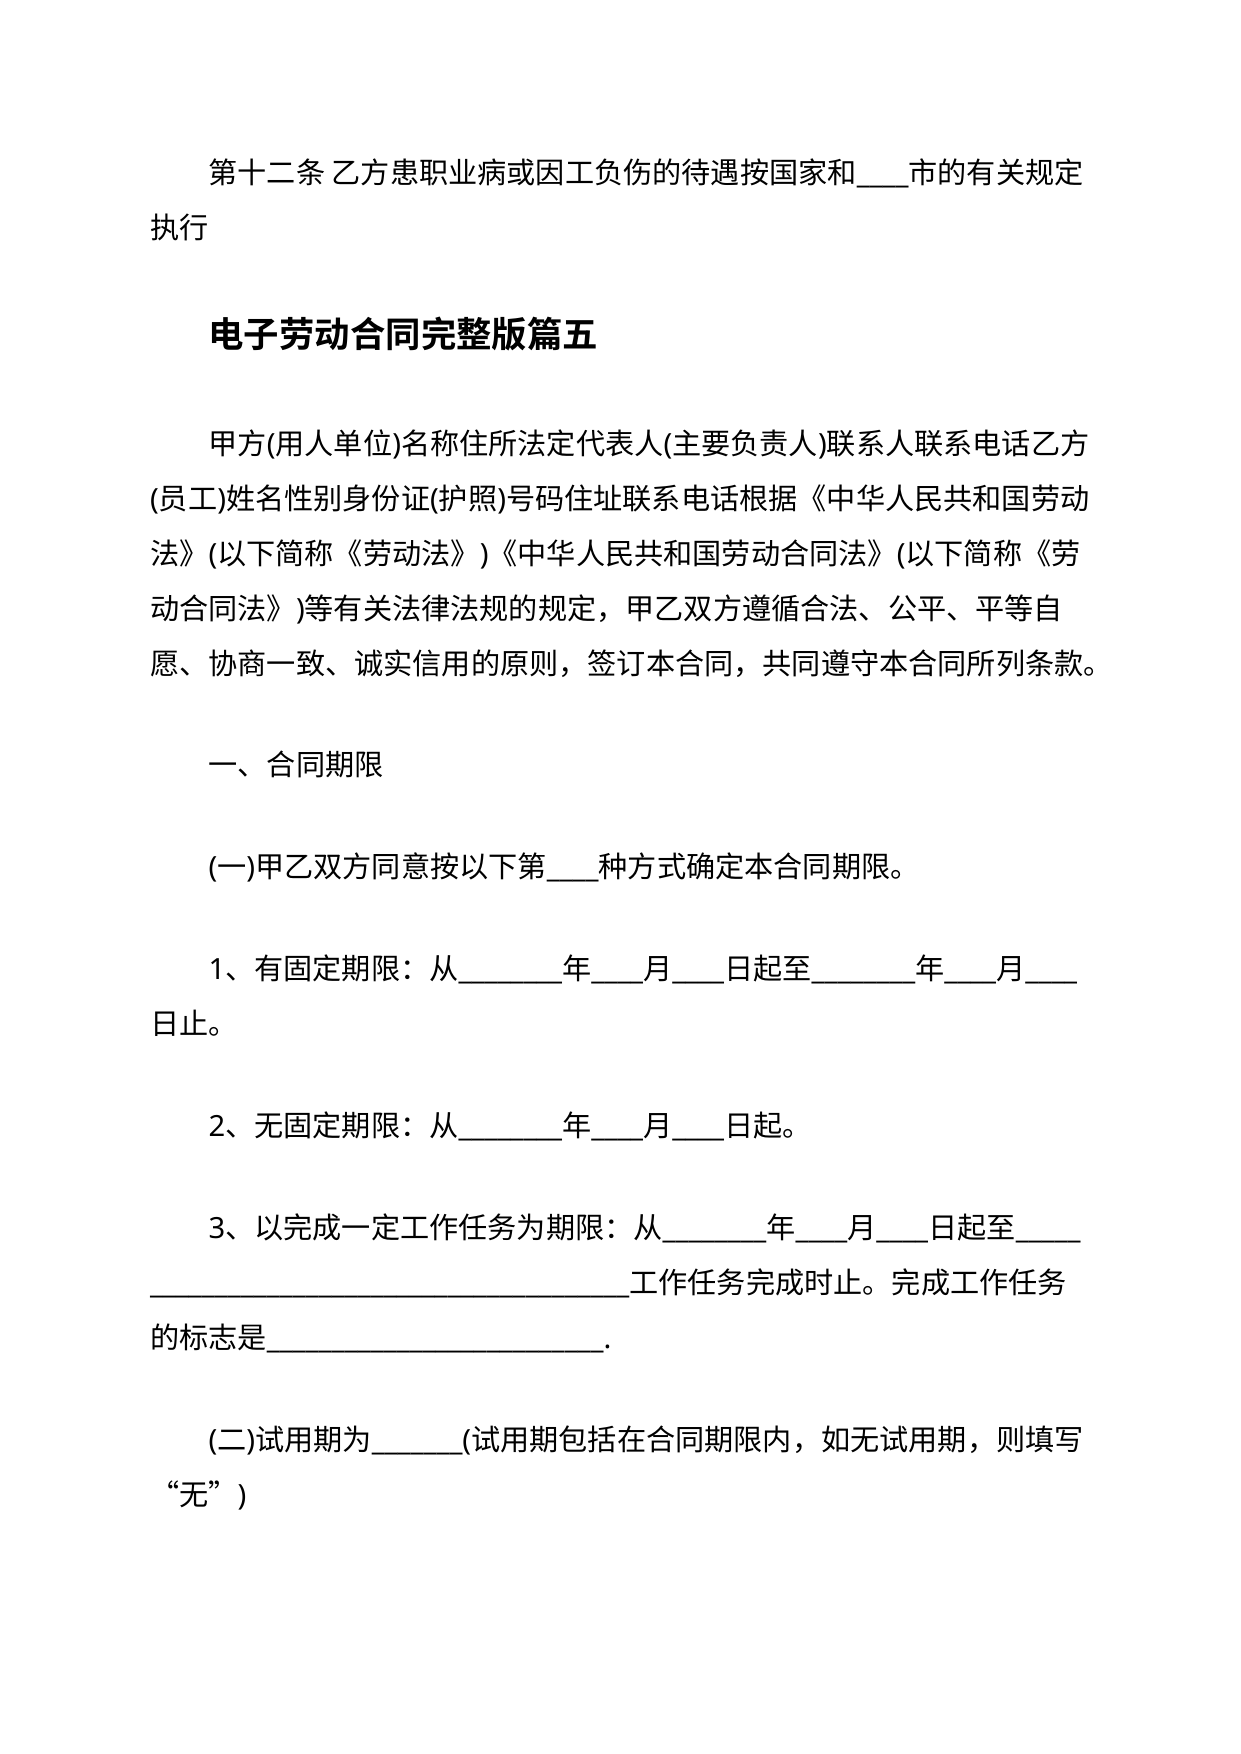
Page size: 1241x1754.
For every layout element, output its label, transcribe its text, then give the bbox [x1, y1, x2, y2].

text (一)甲乙双方同意按以下第____种方式确定本合同期限。 [150, 844, 1090, 886]
text 第十二条 乙方患职业病或因工负伤的待遇按国家和____市的有关规定执行 [150, 150, 1090, 247]
text 1、有固定期限：从________年____月____日起至________年____月____日止。 [150, 946, 1090, 1043]
text 电子劳动合同完整版篇五 [150, 307, 1090, 358]
text (二)试用期为_______(试用期包括在合同期限内，如无试用期，则填写“无”) [150, 1416, 1090, 1514]
text 一、合同期限 [150, 742, 1090, 784]
text 3、以完成一定工作任务为期限：从________年____月____日起至__________________________________________工作任务完成时止。完成工作任务的标志是__________________________. [150, 1204, 1090, 1357]
text 甲方(用人单位)名称住所法定代表人(主要负责人)联系人联系电话乙方(员工)姓名性别身份证(护照)号码住址联系电话根据《中华人民共和国劳动法》(以下简称《劳动法》)《中华人民共和国劳动合同法》(以下简称《劳动合同法》)等有关法律法规的规定，甲乙双方遵循合法、公平、平等自愿、协商一致、诚实信用的原则，签订本合同，共同遵守本合同所列条款。 [150, 420, 1090, 682]
text 2、无固定期限：从________年____月____日起。 [150, 1102, 1090, 1145]
